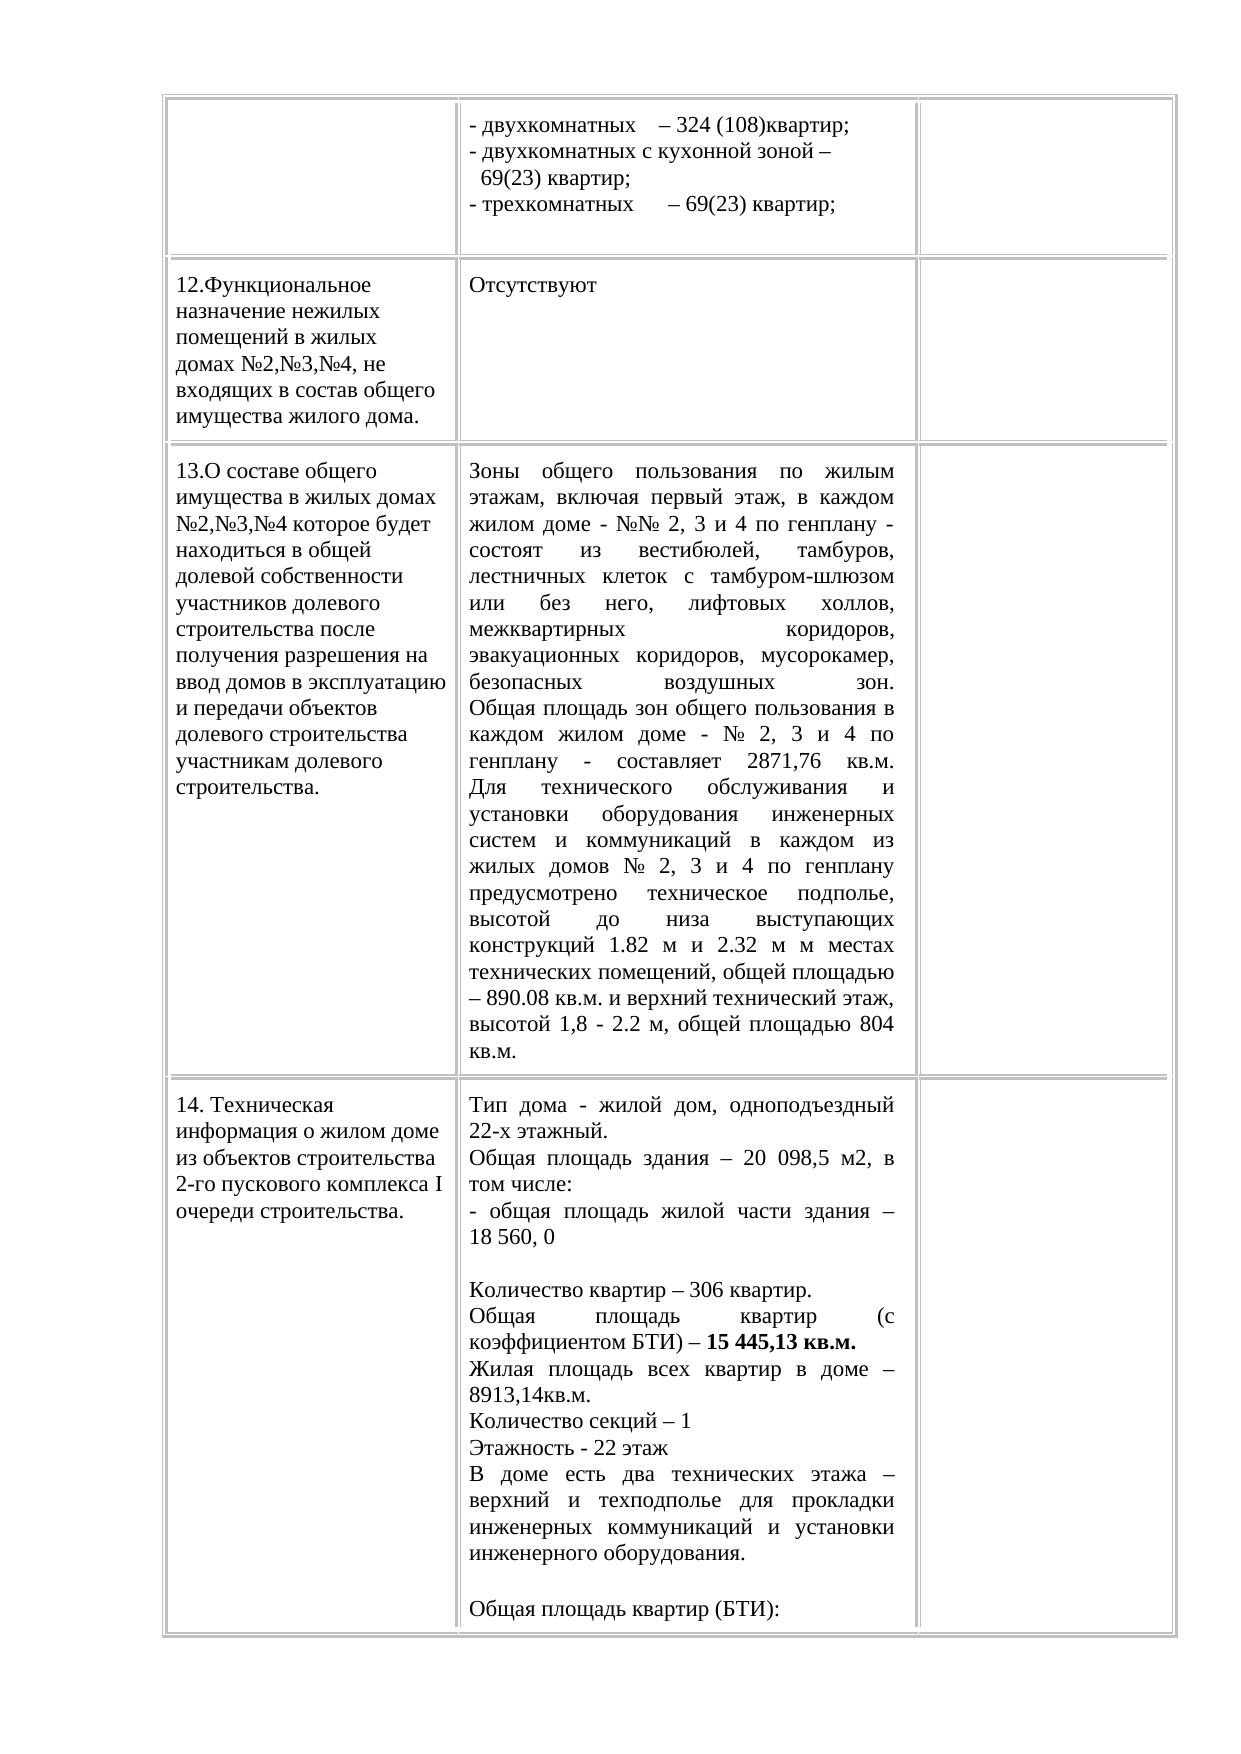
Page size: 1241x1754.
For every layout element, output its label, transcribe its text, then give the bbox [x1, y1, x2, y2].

table_cell Отсутствуют [461, 260, 915, 440]
table_cell [918, 95, 1175, 253]
table_cell [918, 440, 1175, 1074]
table_cell [918, 1074, 1175, 1632]
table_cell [168, 100, 458, 253]
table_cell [458, 95, 918, 253]
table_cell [165, 1074, 458, 1632]
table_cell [458, 1074, 918, 1632]
table_cell [918, 254, 1175, 440]
table_cell 13.О составе общего имущества в жилых домах №2,№3,№4 которое будет находиться в общей долевой собственности участников долевого строительства после получения разрешения на ввод домов в эксплуатацию и передачи объектов долевого строительства участникам долевого строительства. [165, 440, 458, 1074]
table_cell Зоны общего пользования по жилым этажам, включая первый этаж, в каждом жилом доме - №№ 2, 3 и 4 по генплану - состоят из вестибюлей, тамбуров, лестничных клеток с тамбуром-шлюзом или без него, лифтовых холлов, межквартирных коридоров, эвакуационных коридоров, мусорокамер, безопасных воздушных зон. Общая площадь зон общего пользования в каждом жилом доме - № 2, 3 и 4 по генплану - составляет 2871,76 кв.м. Для технического обслуживания и установки оборудования инженерных систем и коммуникаций в каждом из жилых домов № 2, 3 и 4 по генплану предусмотрено техническое подполье, высотой до низа выступающих конструкций 1.82 м и 2.32 м м местах технических помещений, общей площадью – 890.08 кв.м. и верхний технический этаж, высотой 1,8 - 2.2 м, общей площадью 804 кв.м. [461, 446, 915, 1074]
table_cell 12.Функциональное назначение нежилых помещений в жилых домах №2,№3,№4, не входящих в состав общего имущества жилого дома. [165, 254, 458, 440]
